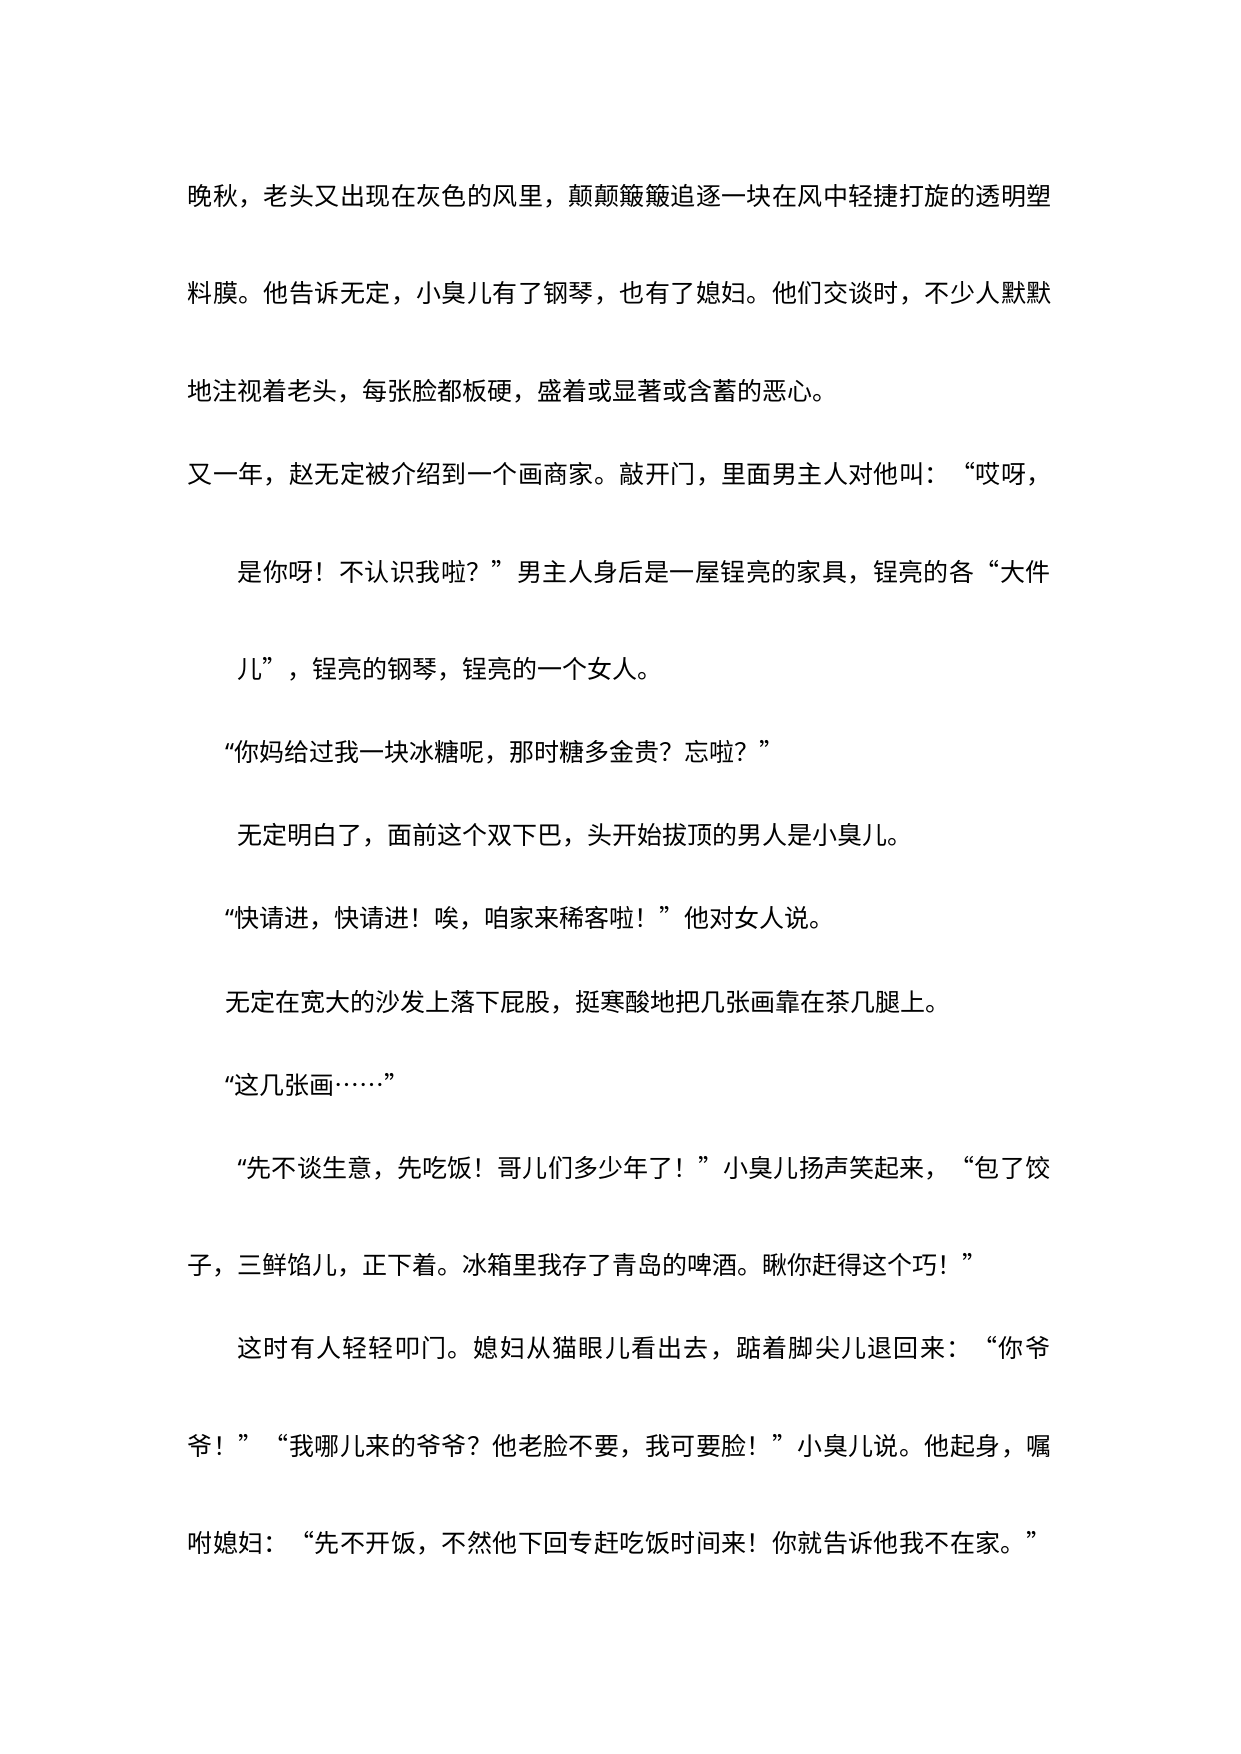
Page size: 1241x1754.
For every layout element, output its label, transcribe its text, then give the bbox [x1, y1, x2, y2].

text “这几张画……” [187, 1051, 1053, 1116]
text 又一年，赵无定被介绍到一个画商家。敲开门，里面男主人对他叫：“哎呀，是你呀！不认识我啦？”男主人身后是一屋锃亮的家具，锃亮的各“大件儿”，锃亮的钢琴，锃亮的一个女人。 [187, 440, 1053, 700]
text 无定明白了，面前这个双下巴，头开始拔顶的男人是小臭儿。 [187, 801, 1053, 866]
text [187, 1314, 1053, 1574]
text 晚秋，老头又出现在灰色的风里，颠颠簸簸追逐一块在风中轻捷打旋的透明塑料膜。他告诉无定，小臭儿有了钢琴，也有了媳妇。他们交谈时，不少人默默地注视着老头，每张脸都板硬，盛着或显著或含蓄的恶心。 [187, 162, 1053, 422]
text “快请进，快请进！唉，咱家来稀客啦！”他对女人说。 [187, 884, 1053, 949]
text “你妈给过我一块冰糖呢，那时糖多金贵？忘啦？” [187, 718, 1053, 783]
text “先不谈生意，先吃饭！哥儿们多少年了！”小臭儿扬声笑起来，“包了饺子，三鲜馅儿，正下着。冰箱里我存了青岛的啤酒。瞅你赶得这个巧！” [187, 1134, 1053, 1296]
text 无定在宽大的沙发上落下屁股，挺寒酸地把几张画靠在茶几腿上。 [187, 968, 1053, 1033]
